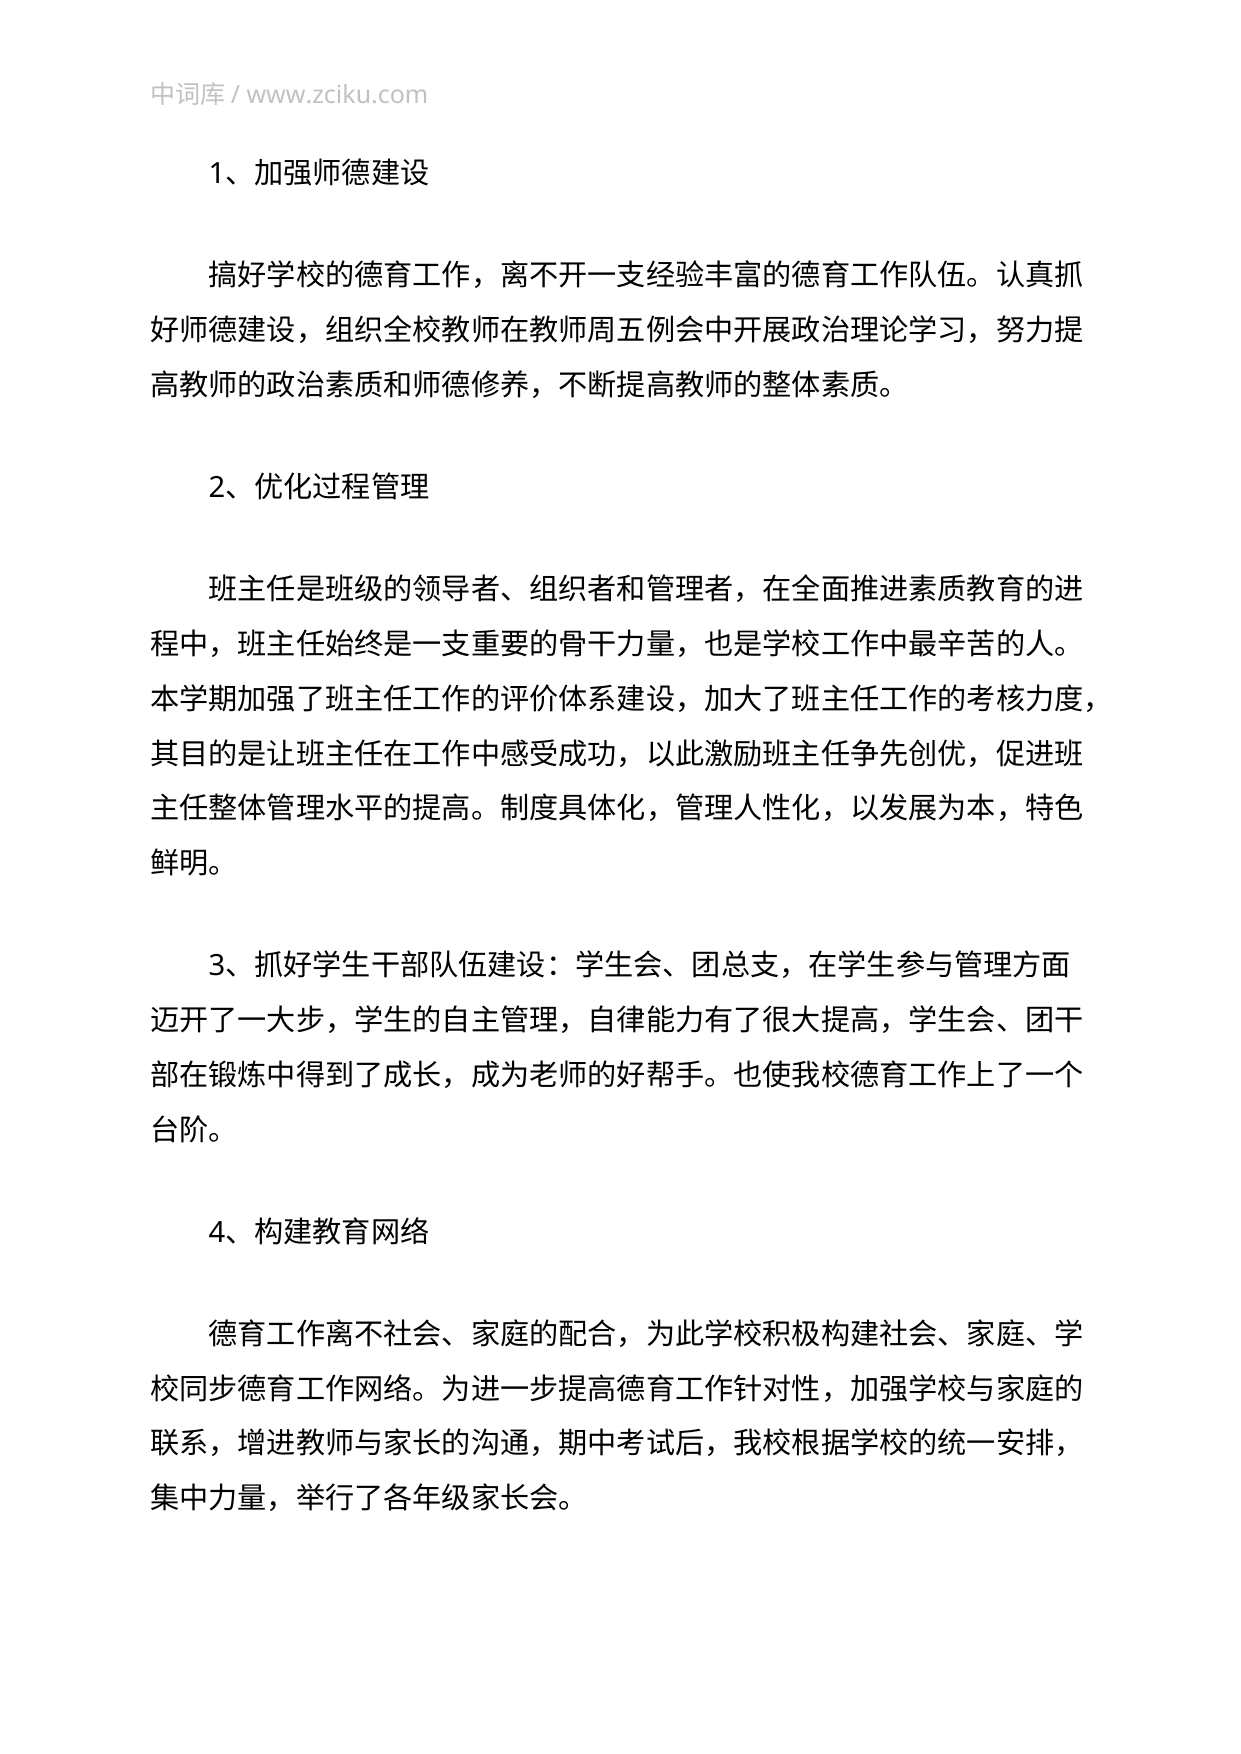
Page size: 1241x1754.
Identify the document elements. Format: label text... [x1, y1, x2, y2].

text 4、构建教育网络 [150, 1208, 1090, 1251]
text 2、优化过程管理 [150, 463, 1090, 506]
text 3、抓好学生干部队伍建设：学生会、团总支，在学生参与管理方面迈开了一大步，学生的自主管理，自律能力有了很大提高，学生会、团干部在锻炼中得到了成长，成为老师的好帮手。也使我校德育工作上了一个台阶。 [150, 942, 1090, 1149]
text 1、加强师德建设 [150, 150, 1090, 192]
text 班主任是班级的领导者、组织者和管理者，在全面推进素质教育的进程中，班主任始终是一支重要的骨干力量，也是学校工作中最辛苦的人。本学期加强了班主任工作的评价体系建设，加大了班主任工作的考核力度，其目的是让班主任在工作中感受成功，以此激励班主任争先创优，促进班主任整体管理水平的提高。制度具体化，管理人性化，以发展为本，特色鲜明。 [150, 566, 1090, 882]
text 搞好学校的德育工作，离不开一支经验丰富的德育工作队伍。认真抓好师德建设，组织全校教师在教师周五例会中开展政治理论学习，努力提高教师的政治素质和师德修养，不断提高教师的整体素质。 [150, 252, 1090, 404]
text 德育工作离不社会、家庭的配合，为此学校积极构建社会、家庭、学校同步德育工作网络。为进一步提高德育工作针对性，加强学校与家庭的联系，增进教师与家长的沟通，期中考试后，我校根据学校的统一安排，集中力量，举行了各年级家长会。 [150, 1310, 1090, 1517]
